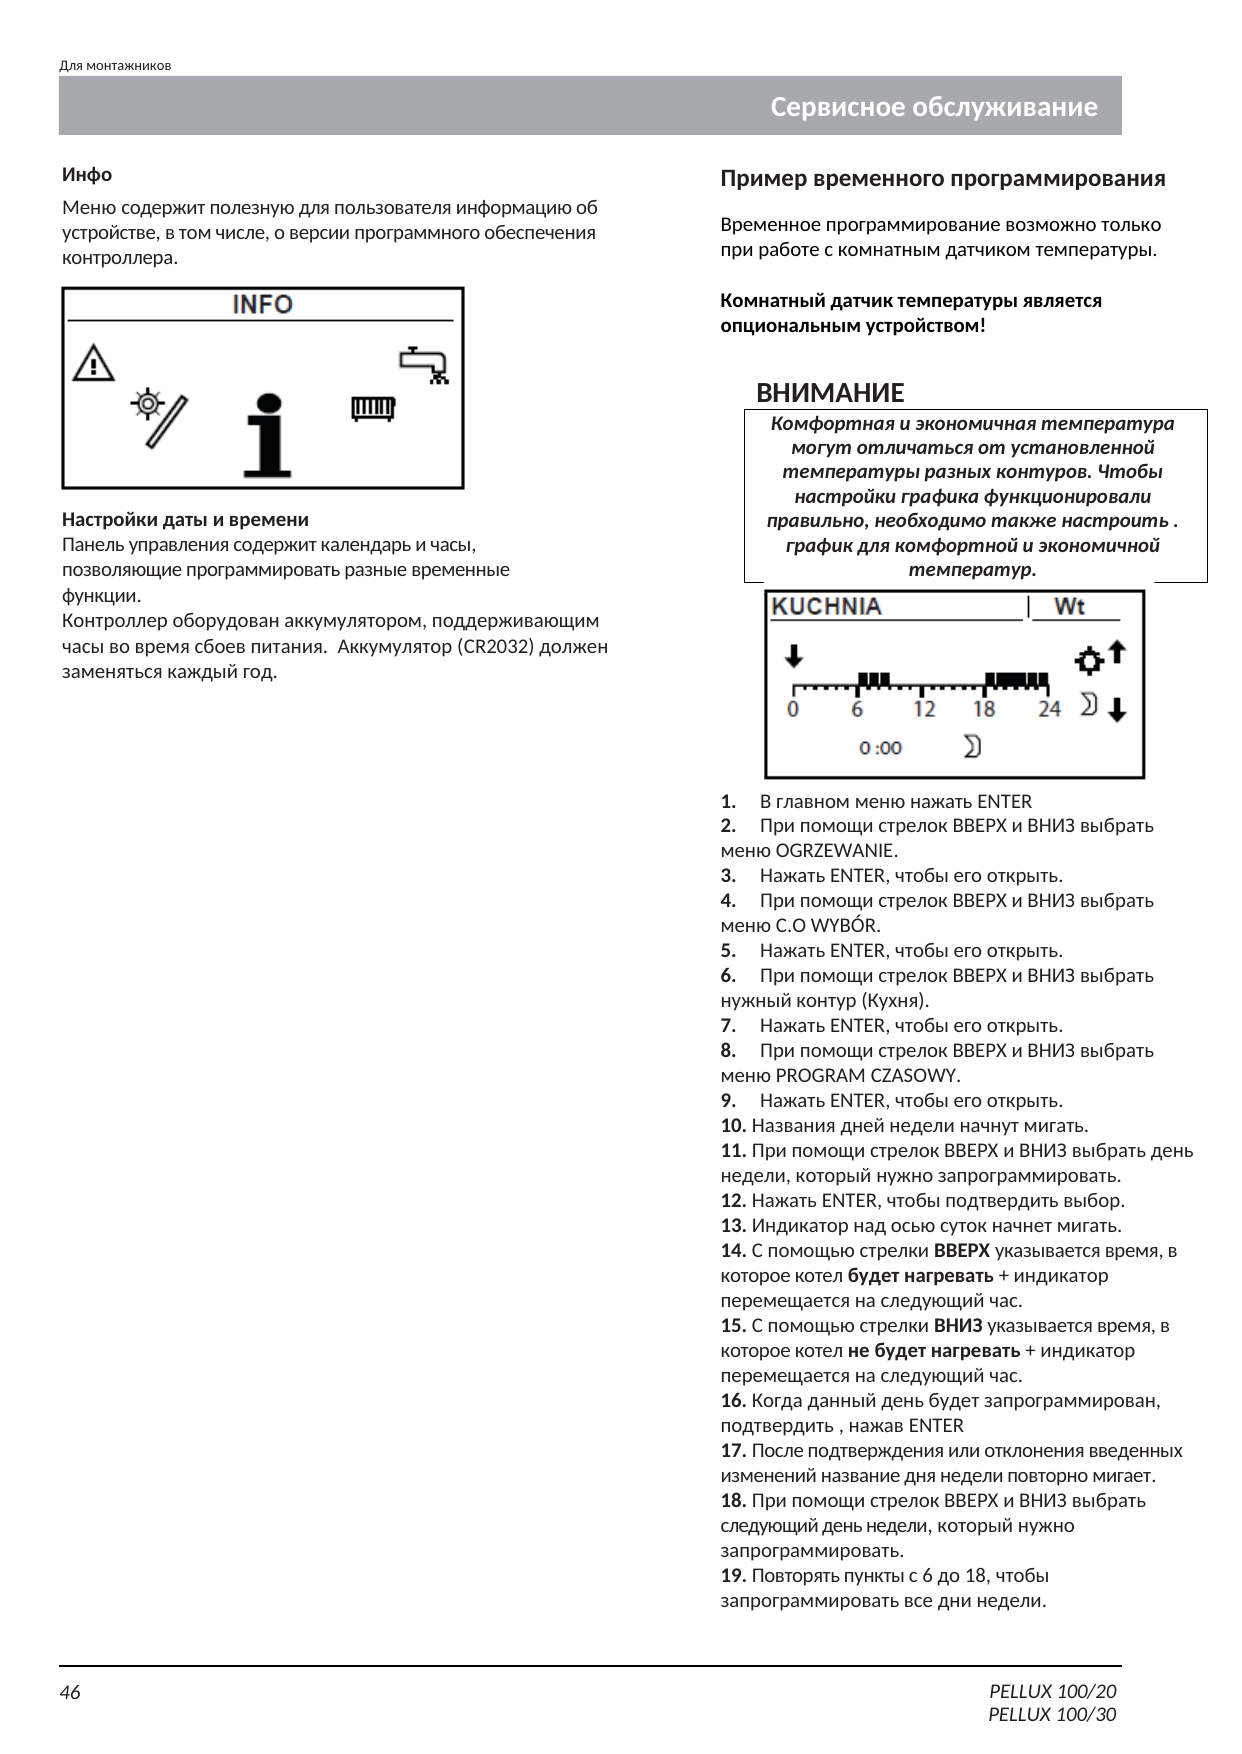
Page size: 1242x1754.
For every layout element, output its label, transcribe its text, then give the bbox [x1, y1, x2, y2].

text 6. При помощи стрелок ВВЕРХ и ВНИЗ выбрать нужный контур (Кухня). [720, 964, 1198, 1014]
text 17. После подтверждения или отклонения введенных изменений название дня недели повторно мигает. [720, 1439, 1198, 1489]
text 12. Нажать ENTER, чтобы подтвердить выбор. [720, 1189, 1198, 1214]
text 16. Когда данный день будет запрограммирован, подтвердить , нажав ENTER [720, 1389, 1198, 1439]
text Инфо [62, 161, 612, 187]
text 4. При помощи стрелок ВВЕРХ и ВНИЗ выбрать меню C.O WYBÓR. [720, 889, 1198, 939]
text 15. С помощью стрелки ВНИЗ указывается время, в которое котел не будет нагревать + индикатор перемещается на следующий час. [720, 1314, 1198, 1389]
text 3. Нажать ENTER, чтобы его открыть. [720, 864, 1198, 889]
text 7. Нажать ENTER, чтобы его открыть. [720, 1014, 1198, 1039]
text 10. Названия дней недели начнут мигать. [720, 1114, 1198, 1139]
text 13. Индикатор над осью суток начнет мигать. [720, 1214, 1198, 1239]
text 18. При помощи стрелок ВВЕРХ и ВНИЗ выбрать следующий день недели, который нужно запрограммировать. [720, 1489, 1198, 1564]
text Меню содержит полезную для пользователя информацию об устройстве, в том числе, о версии программного обеспечения контроллера. [62, 194, 616, 269]
text 19. Повторять пункты с 6 до 18, чтобы запрограммировать все дни недели. [720, 1564, 1198, 1614]
text 2. При помощи стрелок ВВЕРХ и ВНИЗ выбрать меню OGRZEWANIE. [720, 814, 1198, 864]
text 11. При помощи стрелок ВВЕРХ и ВНИЗ выбрать день недели, который нужно запрограммировать. [720, 1139, 1198, 1189]
text 14. С помощью стрелки ВВЕРХ указывается время, в которое котел будет нагревать + индикатор перемещается на следующий час. [720, 1239, 1198, 1314]
picture [763, 582, 1155, 789]
text ВНИМАНИЕ [756, 374, 1198, 409]
text Временное программирование возможно только при работе с комнатным датчиком температуры. [720, 211, 1196, 262]
text 1. В главном меню нажать ENTER [720, 789, 1198, 814]
text 8. При помощи стрелок ВВЕРХ и ВНИЗ выбрать меню PROGRAM CZASOWY. [720, 1039, 1198, 1089]
text Настройки даты и времени [3, 506, 612, 531]
text Комнатный датчик температуры является опциональным устройством! [720, 287, 1196, 338]
text Панель управления содержит календарь и часы, позволяющие программировать разные временные функции. [62, 531, 593, 607]
text Контроллер оборудован аккумулятором, поддерживающим часы во время сбоев питания. Аккумулятор (CR2032) должен заменяться каждый год. [62, 607, 616, 684]
text Пример временного программирования [720, 162, 1198, 193]
text 9. Нажать ENTER, чтобы его открыть. [720, 1089, 1198, 1114]
table_header Комфортная и экономичная температура могут отличаться от установленной температуры разных контуров. Чтобы настройки графика функционировали правильно, необходимо также настроить . график для комфортной и экономичной температур. [745, 410, 1207, 582]
text 5. Нажать ENTER, чтобы его открыть. [720, 939, 1198, 964]
picture [57, 276, 468, 490]
text Сервисное обслуживание [106, 89, 1179, 124]
